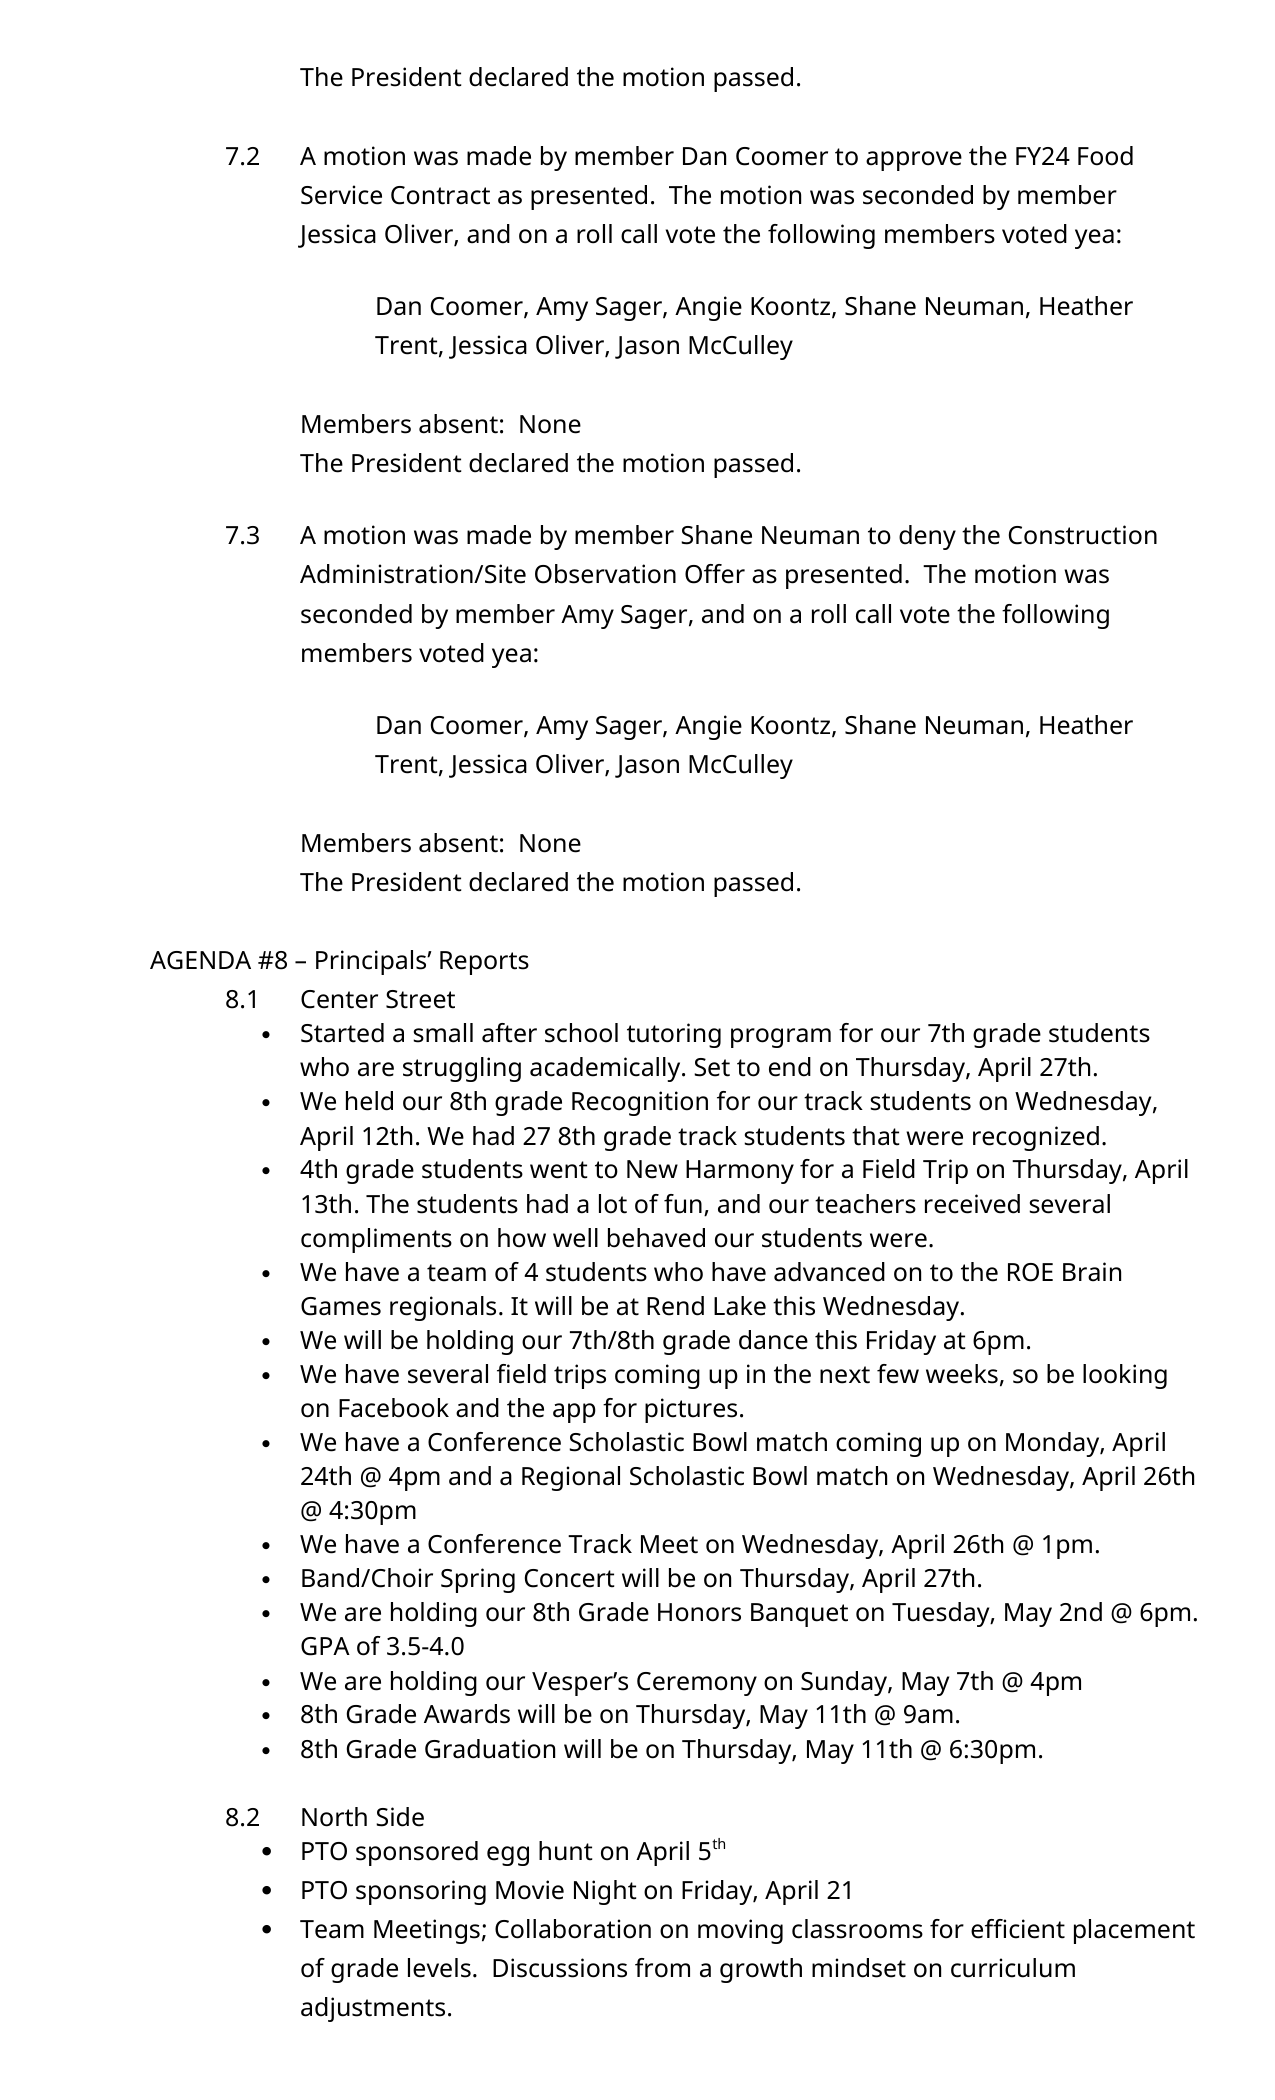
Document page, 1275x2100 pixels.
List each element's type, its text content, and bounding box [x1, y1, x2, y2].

text Members absent: None [225, 406, 1200, 441]
text AGENDA #8 – Principals’ Reports [150, 943, 1200, 977]
text Members absent: None [225, 825, 1200, 859]
list We have a team of 4 students who have advanced on to the ROE Brain Games regionals. It will be at Rend Lake this Wednesday. [262, 1254, 1200, 1322]
text The President declared the motion passed. [300, 864, 1200, 898]
list We have a Conference Scholastic Bowl match coming up on Monday, April 24th @ 4pm and a Regional Scholastic Bowl match on Wednesday, April 26th @ 4:30pm [262, 1425, 1200, 1527]
text 7.3 A motion was made by member Shane Neuman to deny the Construction Administration/Site Observation Offer as presented. The motion was seconded by member Amy Sager, and on a roll call vote the following members voted yea: [225, 518, 1200, 669]
text The President declared the motion passed. [300, 446, 1200, 480]
text 8.1 Center Street [150, 982, 1200, 1016]
text 8.2 North Side [225, 1799, 1200, 1833]
text Dan Coomer, Amy Sager, Angie Koontz, Shane Neuman, Heather Trent, Jessica Oliver, Jason McCulley [375, 289, 1200, 362]
list We have a Conference Track Meet on Wednesday, April 26th @ 1pm. [262, 1527, 1200, 1561]
list Started a small after school tutoring program for our 7th grade students who are struggling academically. Set to end on Thursday, April 27th. [262, 1016, 1200, 1084]
list We will be holding our 7th/8th grade dance this Friday at 6pm. [262, 1322, 1200, 1357]
list 4th grade students went to New Harmony for a Field Trip on Thursday, April 13th. The students had a lot of fun, and our teachers received several compliments on how well behaved our students were. [262, 1152, 1200, 1254]
text 7.2 A motion was made by member Dan Coomer to approve the FY24 Food Service Contract as presented. The motion was seconded by member Jessica Oliver, and on a roll call vote the following members voted yea: [225, 138, 1200, 251]
list Team Meetings; Collaboration on moving classrooms for efficient placement of grade levels. Discussions from a growth mindset on curriculum adjustments. [262, 1912, 1200, 2024]
list Band/Choir Spring Concert will be on Thursday, April 27th. [262, 1561, 1200, 1595]
text The President declared the motion passed. [300, 60, 1200, 94]
list 8th Grade Graduation will be on Thursday, May 11th @ 6:30pm. [262, 1731, 1200, 1765]
list PTO sponsoring Movie Night on Friday, April 21 [262, 1873, 1200, 1907]
list We held our 8th grade Recognition for our track students on Wednesday, April 12th. We had 27 8th grade track students that were recognized. [262, 1084, 1200, 1152]
text Dan Coomer, Amy Sager, Angie Koontz, Shane Neuman, Heather Trent, Jessica Oliver, Jason McCulley [375, 708, 1200, 781]
list PTO sponsored egg hunt on April 5th [262, 1833, 1200, 1867]
list 8th Grade Awards will be on Thursday, May 11th @ 9am. [262, 1697, 1200, 1731]
list We are holding our 8th Grade Honors Banquet on Tuesday, May 2nd @ 6pm. GPA of 3.5-4.0 [262, 1595, 1200, 1663]
list We are holding our Vesper’s Ceremony on Sunday, May 7th @ 4pm [262, 1663, 1200, 1697]
list We have several field trips coming up in the next few weeks, so be looking on Facebook and the app for pictures. [262, 1357, 1200, 1425]
